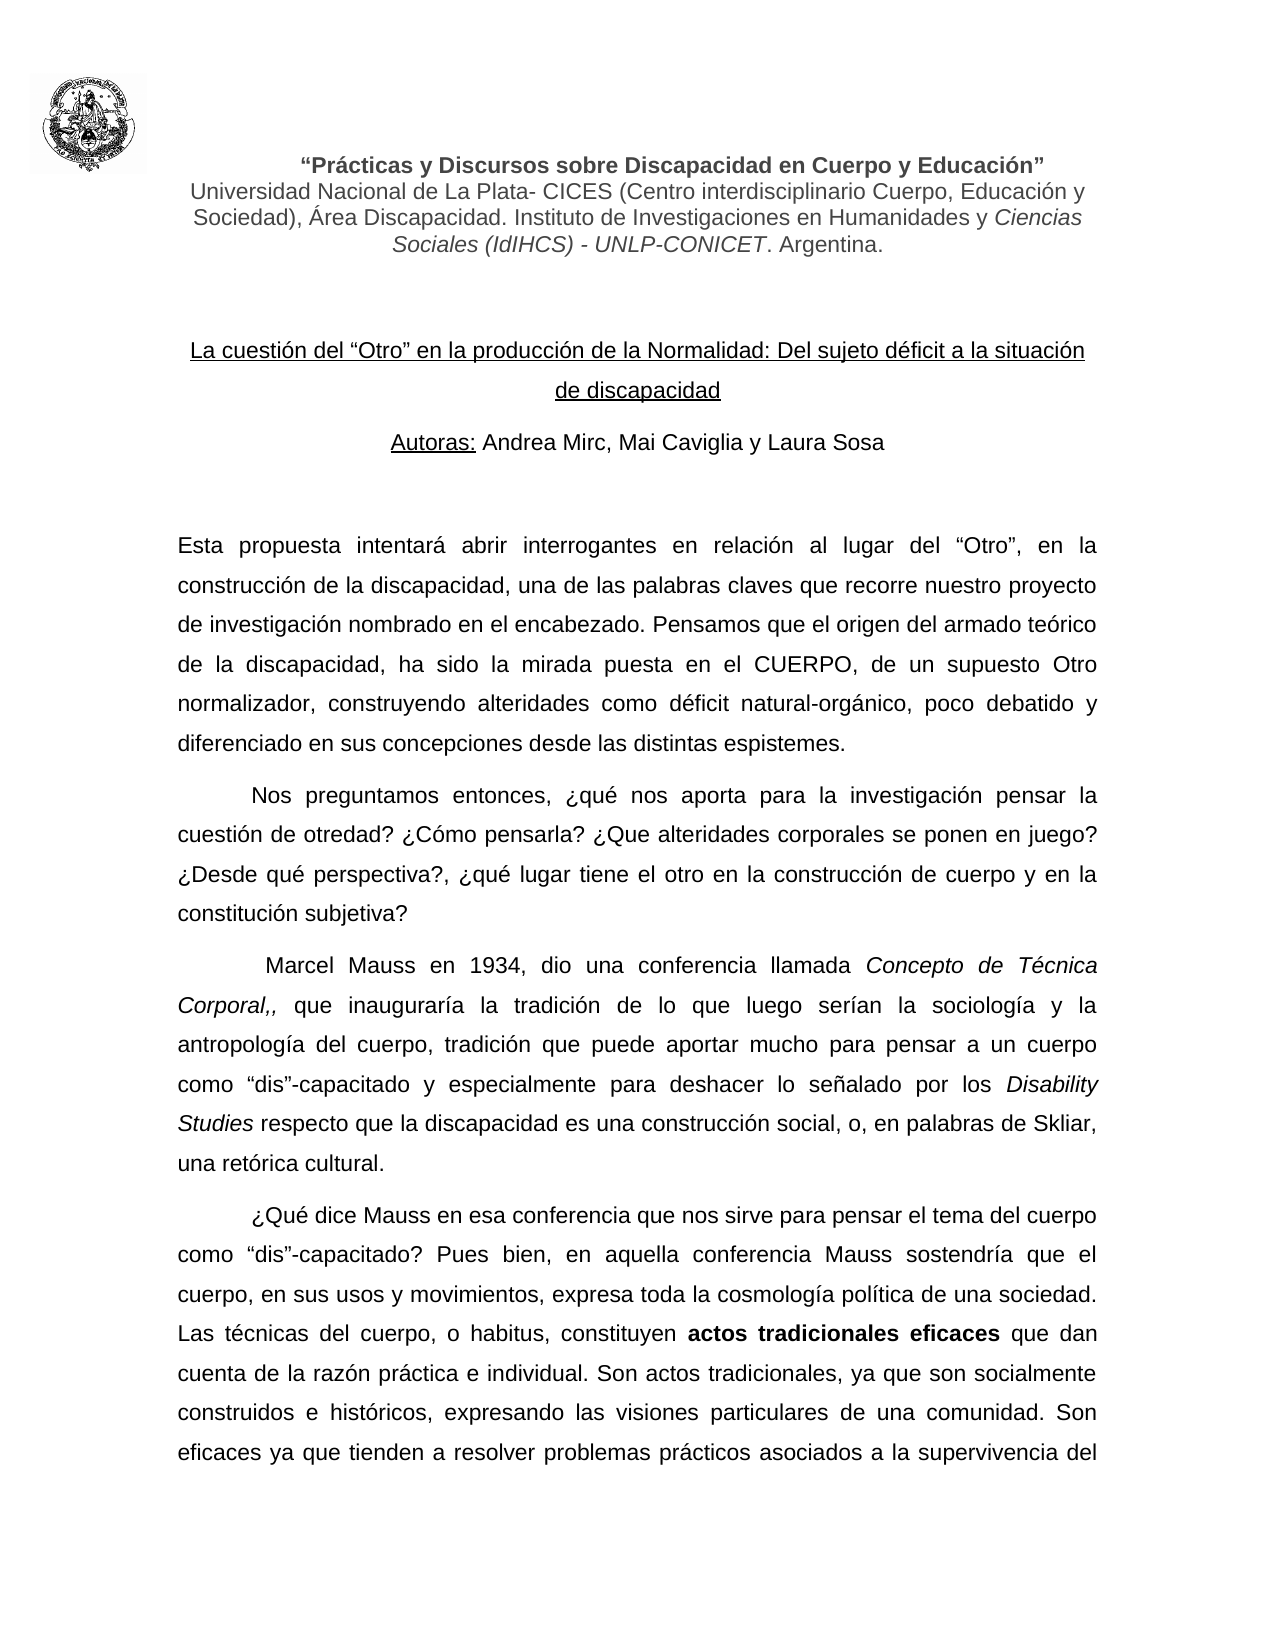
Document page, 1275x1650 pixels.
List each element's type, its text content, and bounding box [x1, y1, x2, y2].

text Marcel Mauss en 1934, dio una conferencia llamada Concepto de Técnica Corporal,, que inauguraría la tradición de lo que luego serían la sociología y la antropología del cuerpo, tradición que puede aportar mucho para pensar a un cuerpo como “dis”-capacitado y especialmente para deshacer lo señalado por los Disability Studies respecto que la discapacidad es una construcción social, o, en palabras de Skliar, una retórica cultural. [177, 952, 1098, 1176]
text Nos preguntamos entonces, ¿qué nos aporta para la investigación pensar la cuestión de otredad? ¿Cómo pensarla? ¿Que alteridades corporales se ponen en juego? ¿Desde qué perspectiva?, ¿qué lugar tiene el otro en la construcción de cuerpo y en la constitución subjetiva? [177, 782, 1098, 927]
text La cuestión del “Otro” en la producción de la Normalidad: Del sujeto déficit a la situación de discapacidad [177, 337, 1098, 403]
text Autoras: Andrea Mirc, Mai Caviglia y Laura Sosa [177, 428, 1098, 455]
text Esta propuesta intentará abrir interrogantes en relación al lugar del “Otro”, en la construcción de la discapacidad, una de las palabras claves que recorre nuestro proyecto de investigación nombrado en el encabezado. Pensamos que el origen del armado teórico de la discapacidad, ha sido la mirada puesta en el CUERPO, de un supuesto Otro normalizador, construyendo alteridades como déficit natural-orgánico, poco debatido y diferenciado en sus concepciones desde las distintas espistemes. [177, 532, 1098, 756]
picture [29, 73, 147, 174]
